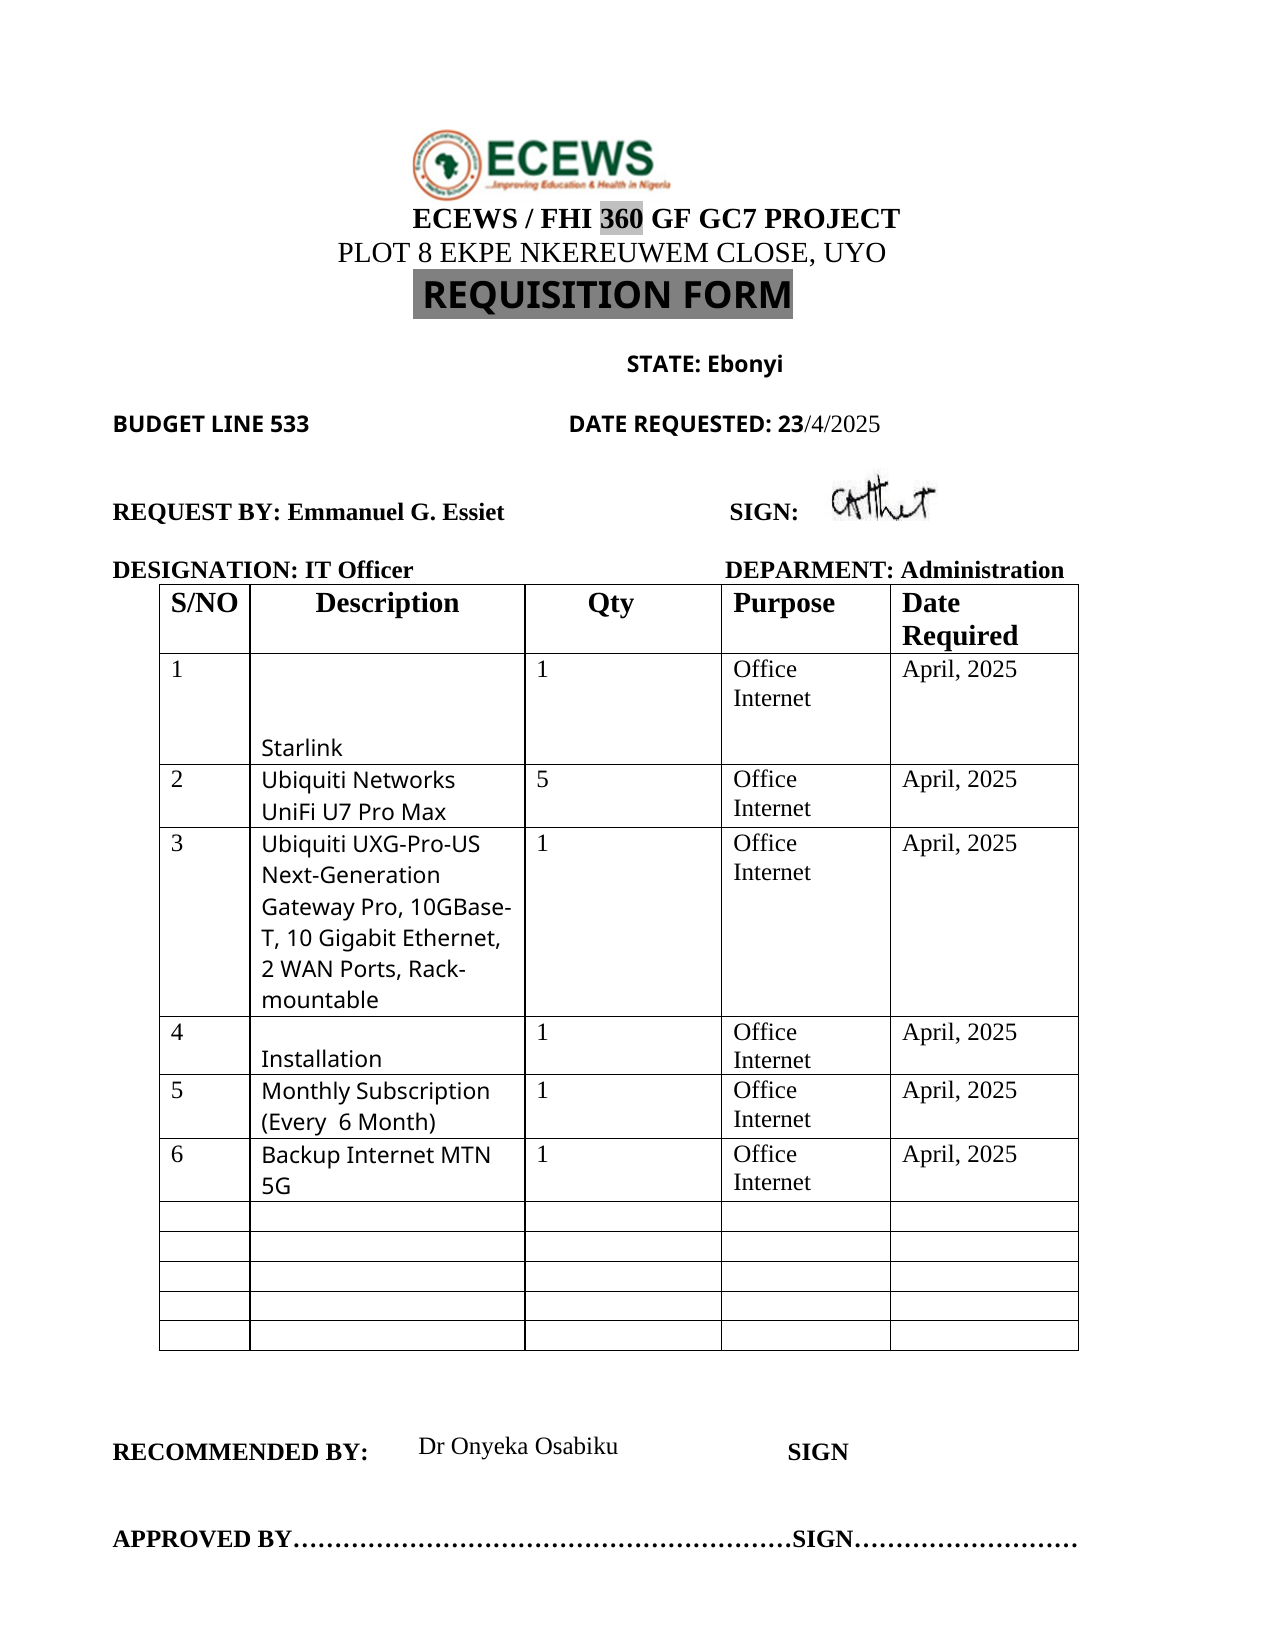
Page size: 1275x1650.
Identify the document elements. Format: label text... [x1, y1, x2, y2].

table_cell Ubiquiti Networks UniFi U7 Pro Max [251, 765, 524, 827]
text DESIGNATION: IT Officer DEPARMENT: Administration [112, 555, 1247, 584]
table_cell [526, 1292, 721, 1320]
table_cell [722, 1202, 890, 1231]
table_cell 1 [526, 654, 721, 763]
table_cell [160, 1321, 249, 1350]
table_cell [722, 1232, 890, 1261]
text ECEWS / FHI 360 GF GC7 PROJECT [337, 201, 600, 235]
table_header Purpose [722, 585, 890, 653]
table_cell [891, 1321, 1078, 1350]
table_cell [251, 1321, 524, 1350]
text REQUEST BY: Emmanuel G. Essiet SIGN: [112, 468, 1247, 526]
table_cell [526, 1202, 721, 1231]
table_cell April, 2025 [891, 765, 1078, 827]
text RECOMMENDED BY: SIGN [112, 1437, 1247, 1466]
text PLOT 8 EKPE NKEREUWEM CLOSE, UYO [262, 235, 1247, 268]
table_cell [251, 1262, 524, 1291]
table_cell [891, 1202, 1078, 1231]
table_cell Office Internet [722, 1017, 890, 1074]
text REQUISITION FORM [412, 268, 1247, 319]
table_cell [160, 1292, 249, 1320]
table_cell 4 [160, 1017, 249, 1074]
table_cell Starlink [251, 654, 524, 763]
table_cell [160, 1202, 249, 1231]
table_cell Backup Internet MTN 5G [251, 1139, 524, 1201]
table_header Qty [526, 585, 721, 653]
table_cell Monthly Subscription (Every 6 Month) [251, 1075, 524, 1138]
table_cell April, 2025 [891, 1017, 1078, 1074]
table_cell 1 [526, 828, 721, 1016]
text STATE: Ebonyi [112, 348, 1247, 379]
table_cell Office Internet [722, 765, 890, 827]
table_cell 1 [526, 1017, 721, 1074]
table_cell April, 2025 [891, 1075, 1078, 1138]
table_cell [891, 1232, 1078, 1261]
table_cell 5 [160, 1075, 249, 1138]
table_cell 1 [526, 1139, 721, 1201]
text ECEWS / FHI 360 GF GC7 PROJECT [643, 201, 1247, 235]
table_cell April, 2025 [891, 1139, 1078, 1201]
text APPROVED BY……………………………………………………SIGN……………………… [112, 1524, 1247, 1552]
picture [824, 468, 946, 521]
table_cell Office Internet [722, 1075, 890, 1138]
table_cell 1 [160, 654, 249, 763]
table_cell 3 [160, 828, 249, 1016]
table_cell [526, 1262, 721, 1291]
table_cell [526, 1321, 721, 1350]
table_cell April, 2025 [891, 828, 1078, 1016]
table_cell Office Internet [722, 1139, 890, 1201]
table_header Description [251, 585, 524, 653]
table_cell [722, 1292, 890, 1320]
table_cell [722, 1321, 890, 1350]
table_cell [526, 1232, 721, 1261]
table_cell [722, 1262, 890, 1291]
table_cell [891, 1262, 1078, 1291]
text BUDGET LINE 533 DATE REQUESTED: 23/4/2025 [112, 408, 1247, 439]
table_cell 2 [160, 765, 249, 827]
table_header S/NO [160, 585, 249, 653]
table_cell [160, 1262, 249, 1291]
table_cell Installation [251, 1017, 524, 1074]
table_cell Office Internet [722, 654, 890, 763]
table_cell [251, 1202, 524, 1231]
table_cell April, 2025 [891, 654, 1078, 763]
table_cell [251, 1232, 524, 1261]
picture [412, 129, 672, 202]
table_header Date Required [891, 585, 1078, 653]
table_cell Ubiquiti UXG-Pro-US Next-Generation Gateway Pro, 10GBase-T, 10 Gigabit Ethernet, 2 WAN Ports, Rack-mountable [251, 828, 524, 1016]
table_cell [251, 1292, 524, 1320]
table_cell [891, 1292, 1078, 1320]
table_cell 5 [526, 765, 721, 827]
table_cell [160, 1232, 249, 1261]
table_cell Office Internet [722, 828, 890, 1016]
table_cell 1 [526, 1075, 721, 1138]
table_cell 6 [160, 1139, 249, 1201]
